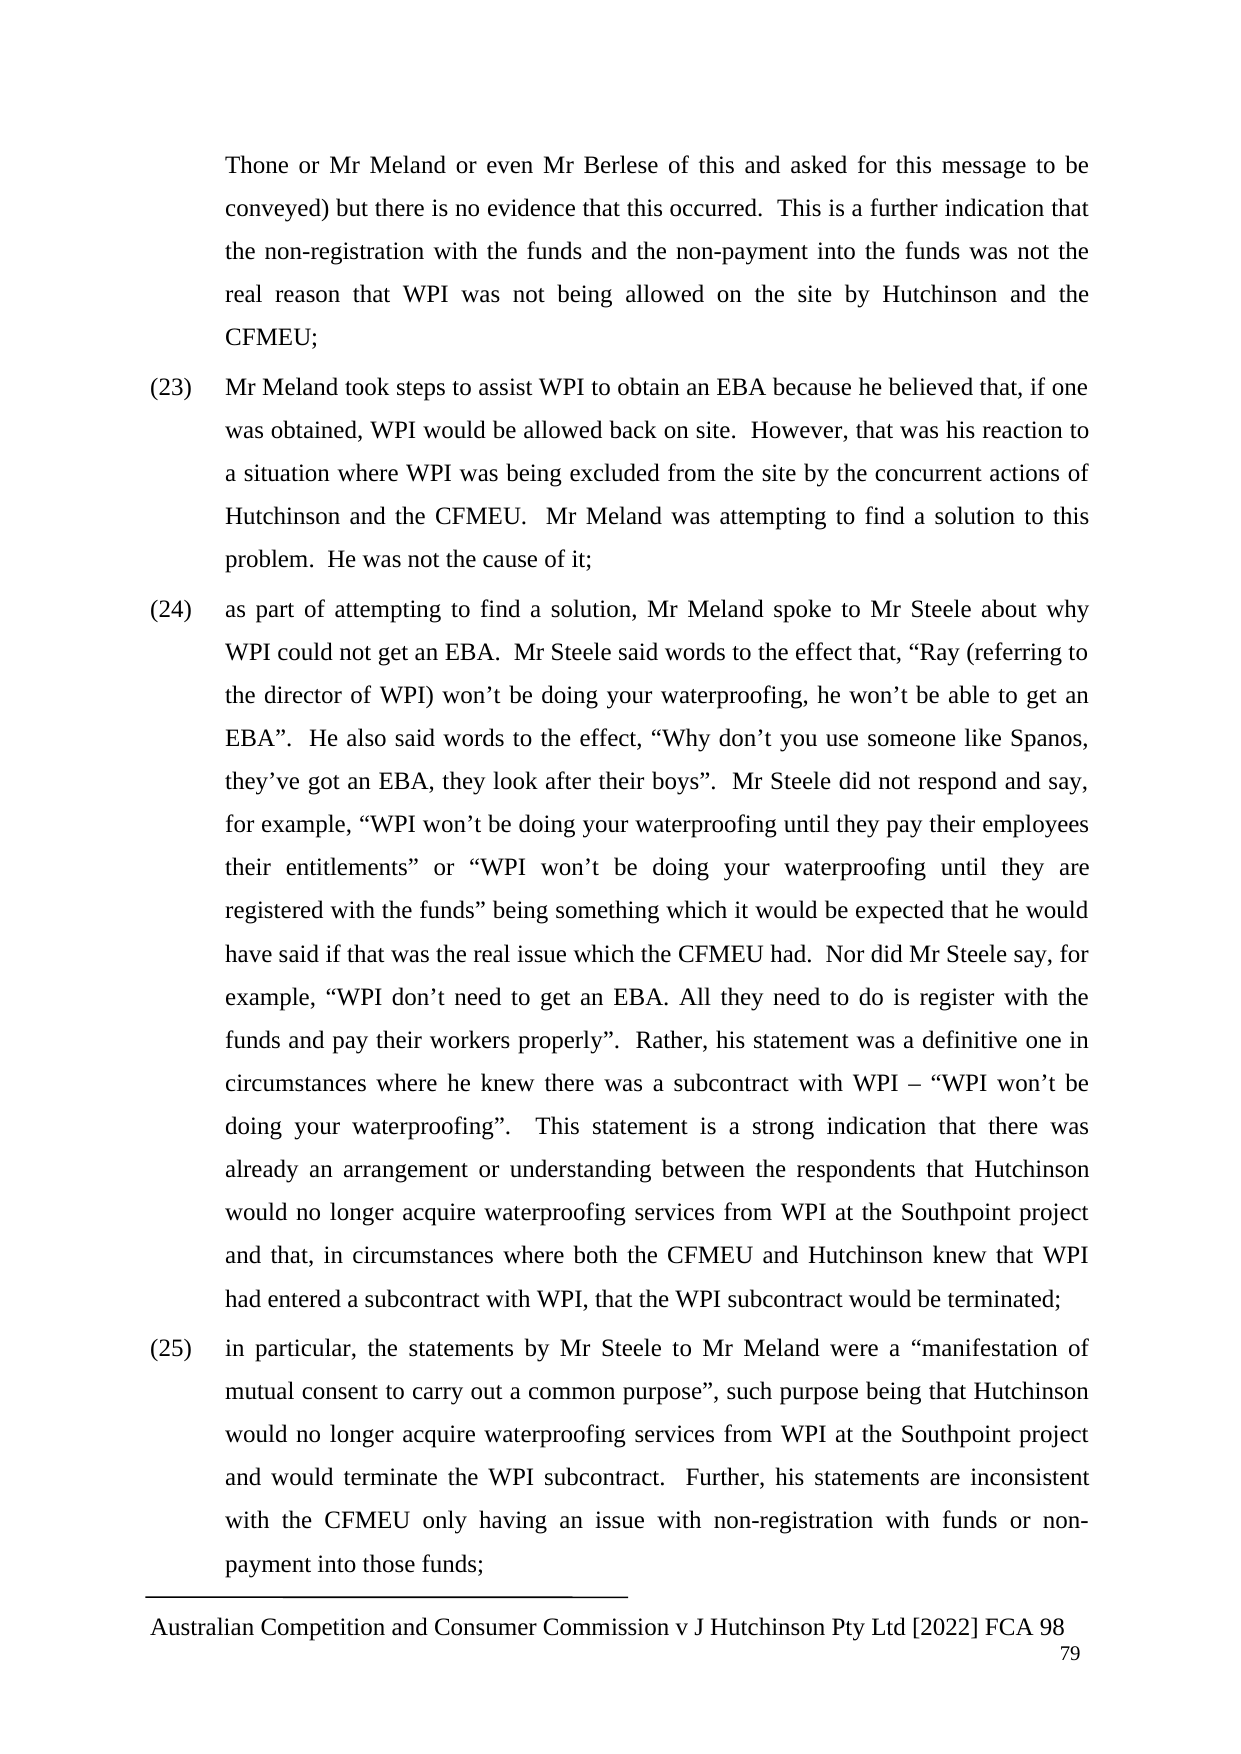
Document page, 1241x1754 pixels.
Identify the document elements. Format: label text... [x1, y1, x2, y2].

list Mr Meland took steps to assist WPI to obtain an EBA because he believed that, if one was obtained, WPI would be allowed back on site. However, that was his reaction to a situation where WPI was being excluded from the site by the concurrent actions of Hutchinson and the CFMEU. Mr Meland was attempting to find a solution to this problem. He was not the cause of it; [150, 372, 1090, 573]
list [150, 150, 1090, 351]
list as part of attempting to find a solution, Mr Meland spoke to Mr Steele about why WPI could not get an EBA. Mr Steele said words to the effect that, “Ray (referring to the director of WPI) won’t be doing your waterproofing, he won’t be able to get an EBA”. He also said words to the effect, “Why don’t you use someone like Spanos, they’ve got an EBA, they look after their boys”. Mr Steele did not respond and say, for example, “WPI won’t be doing your waterproofing until they pay their employees their entitlements” or “WPI won’t be doing your waterproofing until they are registered with the funds” being something which it would be expected that he would have said if that was the real issue which the CFMEU had. Nor did Mr Steele say, for example, “WPI don’t need to get an EBA. All they need to do is register with the funds and pay their workers properly”. Rather, his statement was a definitive one in circumstances where he knew there was a subcontract with WPI – “WPI won’t be doing your waterproofing”. This statement is a strong indication that there was already an arrangement or understanding between the respondents that Hutchinson would no longer acquire waterproofing services from WPI at the Southpoint project and that, in circumstances where both the CFMEU and Hutchinson knew that WPI had entered a subcontract with WPI, that the WPI subcontract would be terminated; [150, 594, 1090, 1312]
list in particular, the statements by Mr Steele to Mr Meland were a “manifestation of mutual consent to carry out a common purpose”, such purpose being that Hutchinson would no longer acquire waterproofing services from WPI at the Southpoint project and would terminate the WPI subcontract. Further, his statements are inconsistent with the CFMEU only having an issue with non-registration with funds or non-payment into those funds; [150, 1333, 1090, 1577]
